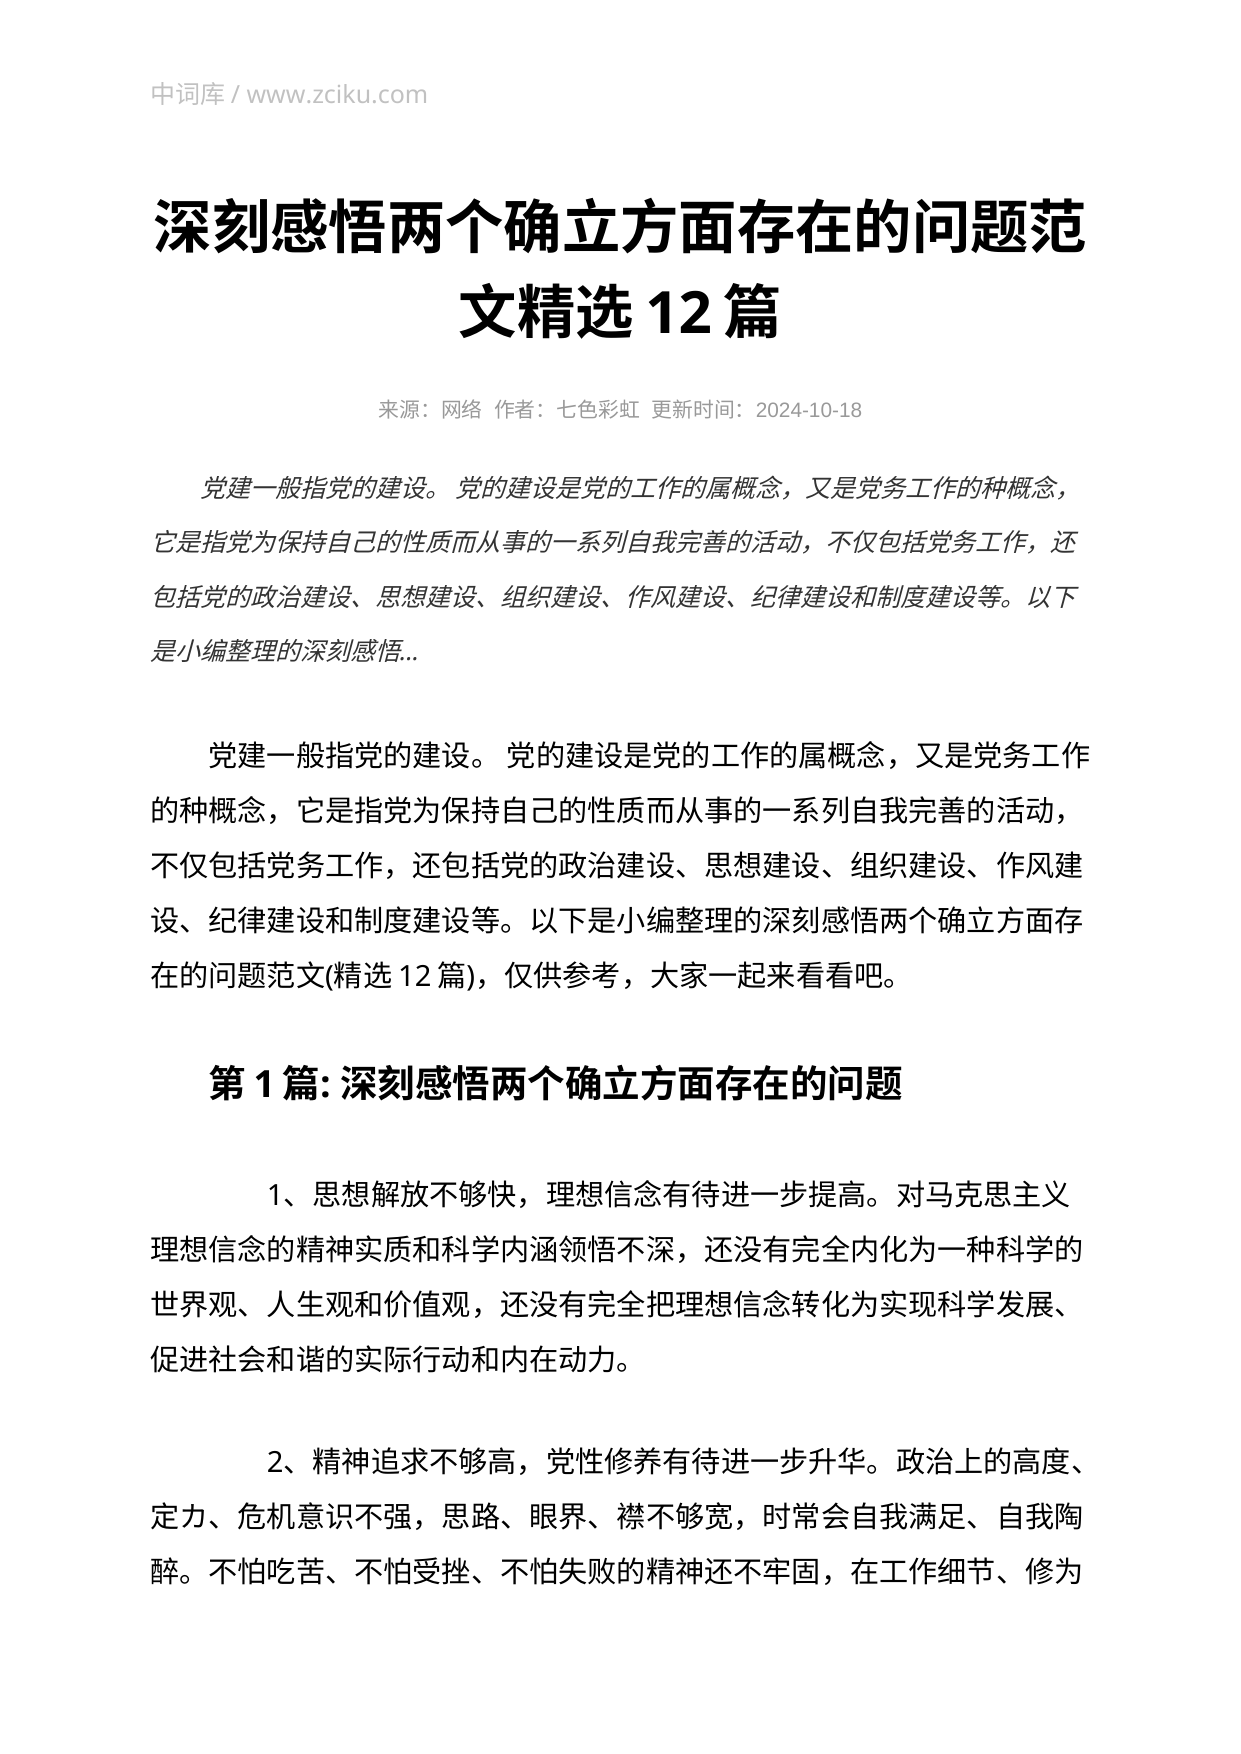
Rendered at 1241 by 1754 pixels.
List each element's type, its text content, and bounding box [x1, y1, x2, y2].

text 党建一般指党的建设。 党的建设是党的工作的属概念，又是党务工作的种概念，它是指党为保持自己的性质而从事的一系列自我完善的活动，不仅包括党务工作，还包括党的政治建设、思想建设、组织建设、作风建设、纪律建设和制度建设等。以下是小编整理的深刻感悟... [150, 468, 1090, 668]
text 来源：网络 作者：七色彩虹 更新时间：2024-10-18 [150, 397, 1090, 421]
text 第1篇: 深刻感悟两个确立方面存在的问题 [150, 1054, 1090, 1109]
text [150, 1438, 1090, 1591]
text 党建一般指党的建设。 党的建设是党的工作的属概念，又是党务工作的种概念，它是指党为保持自己的性质而从事的一系列自我完善的活动，不仅包括党务工作，还包括党的政治建设、思想建设、组织建设、作风建设、纪律建设和制度建设等。以下是小编整理的深刻感悟两个确立方面存在的问题范文(精选12篇)，仅供参考，大家一起来看看吧。 [150, 733, 1090, 994]
subtitle 深刻感悟两个确立方面存在的问题范文精选12篇 [150, 181, 1090, 351]
text 1、思想解放不够快，理想信念有待进一步提高。对马克思主义理想信念的精神实质和科学内涵领悟不深，还没有完全内化为一种科学的世界观、人生观和价值观，还没有完全把理想信念转化为实现科学发展、促进社会和谐的实际行动和内在动力。 [150, 1172, 1090, 1379]
